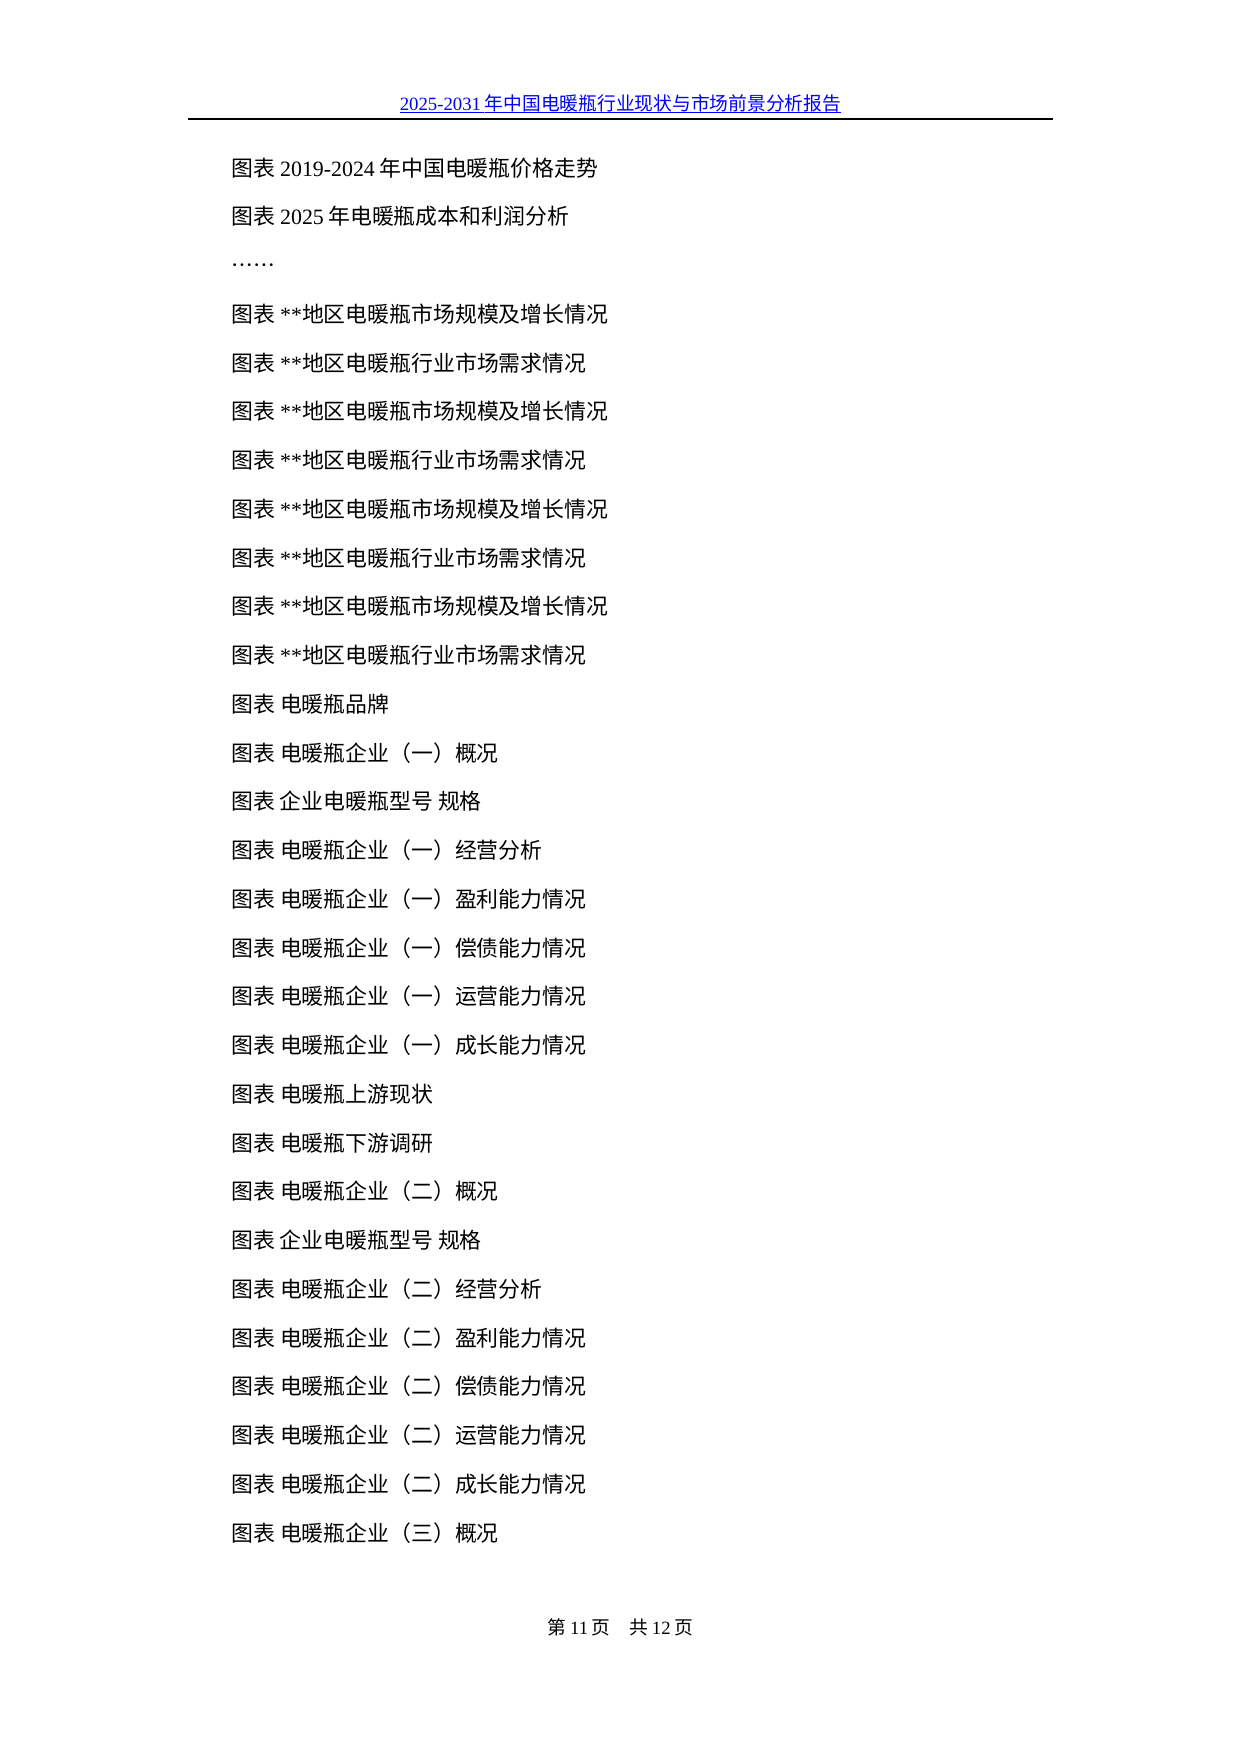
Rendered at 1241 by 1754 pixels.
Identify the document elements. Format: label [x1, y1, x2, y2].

text [187, 150, 1053, 1548]
